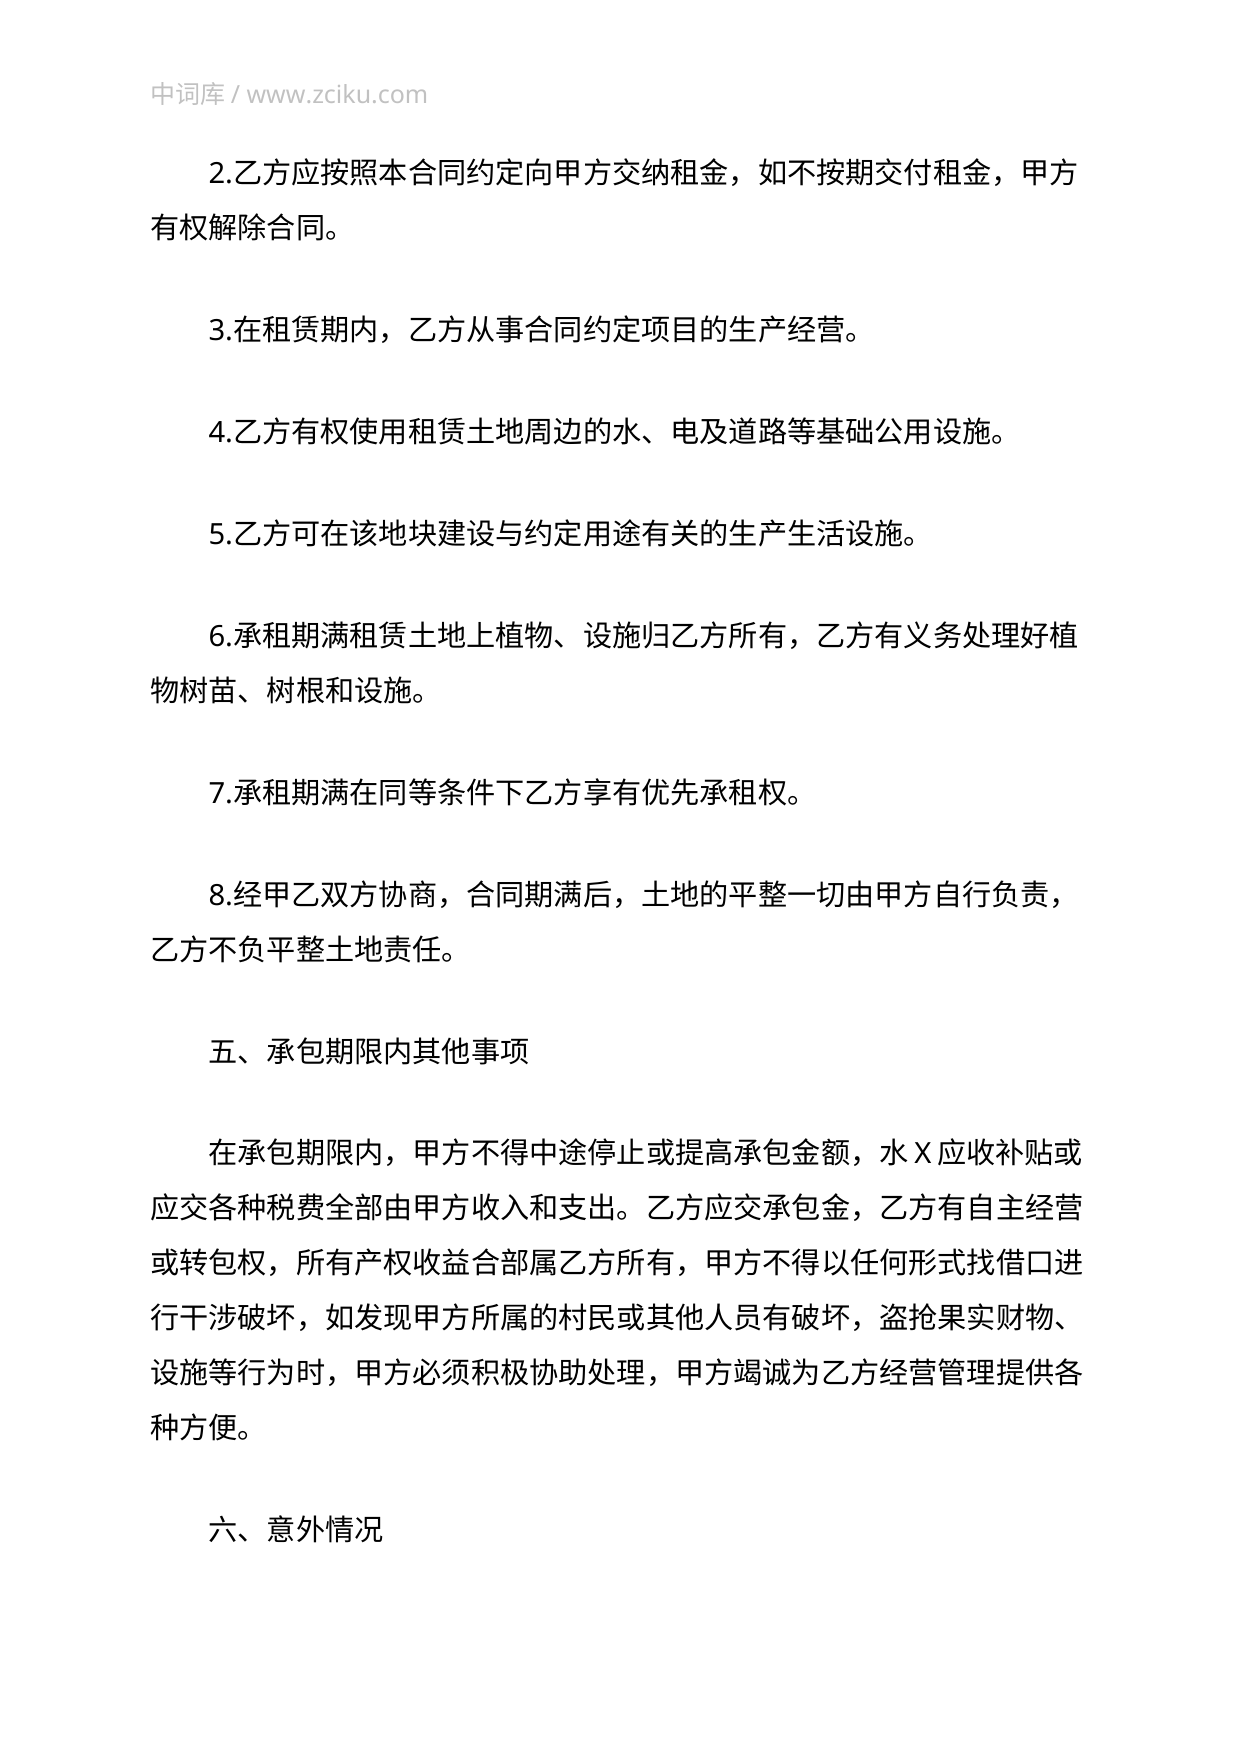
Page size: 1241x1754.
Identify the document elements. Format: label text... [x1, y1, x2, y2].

text 在承包期限内，甲方不得中途停止或提高承包金额，水X应收补贴或应交各种税费全部由甲方收入和支出。乙方应交承包金，乙方有自主经营或转包权，所有产权收益合部属乙方所有，甲方不得以任何形式找借口进行干涉破坏，如发现甲方所属的村民或其他人员有破坏，盗抢果实财物、设施等行为时，甲方必须积极协助处理，甲方竭诚为乙方经营管理提供各种方便。 [150, 1130, 1090, 1447]
text 2.乙方应按照本合同约定向甲方交纳租金，如不按期交付租金，甲方有权解除合同。 [150, 150, 1090, 247]
text 5.乙方可在该地块建设与约定用途有关的生产生活设施。 [150, 511, 1090, 553]
text 7.承租期满在同等条件下乙方享有优先承租权。 [150, 769, 1090, 812]
text 五、承包期限内其他事项 [150, 1028, 1090, 1071]
text 6.承租期满租赁土地上植物、设施归乙方所有，乙方有义务处理好植物树苗、树根和设施。 [150, 613, 1090, 710]
text 3.在租赁期内，乙方从事合同约定项目的生产经营。 [150, 307, 1090, 349]
text 六、意外情况 [150, 1506, 1090, 1549]
text 4.乙方有权使用租赁土地周边的水、电及道路等基础公用设施。 [150, 409, 1090, 451]
text 8.经甲乙双方协商，合同期满后，土地的平整一切由甲方自行负责，乙方不负平整土地责任。 [150, 871, 1090, 969]
